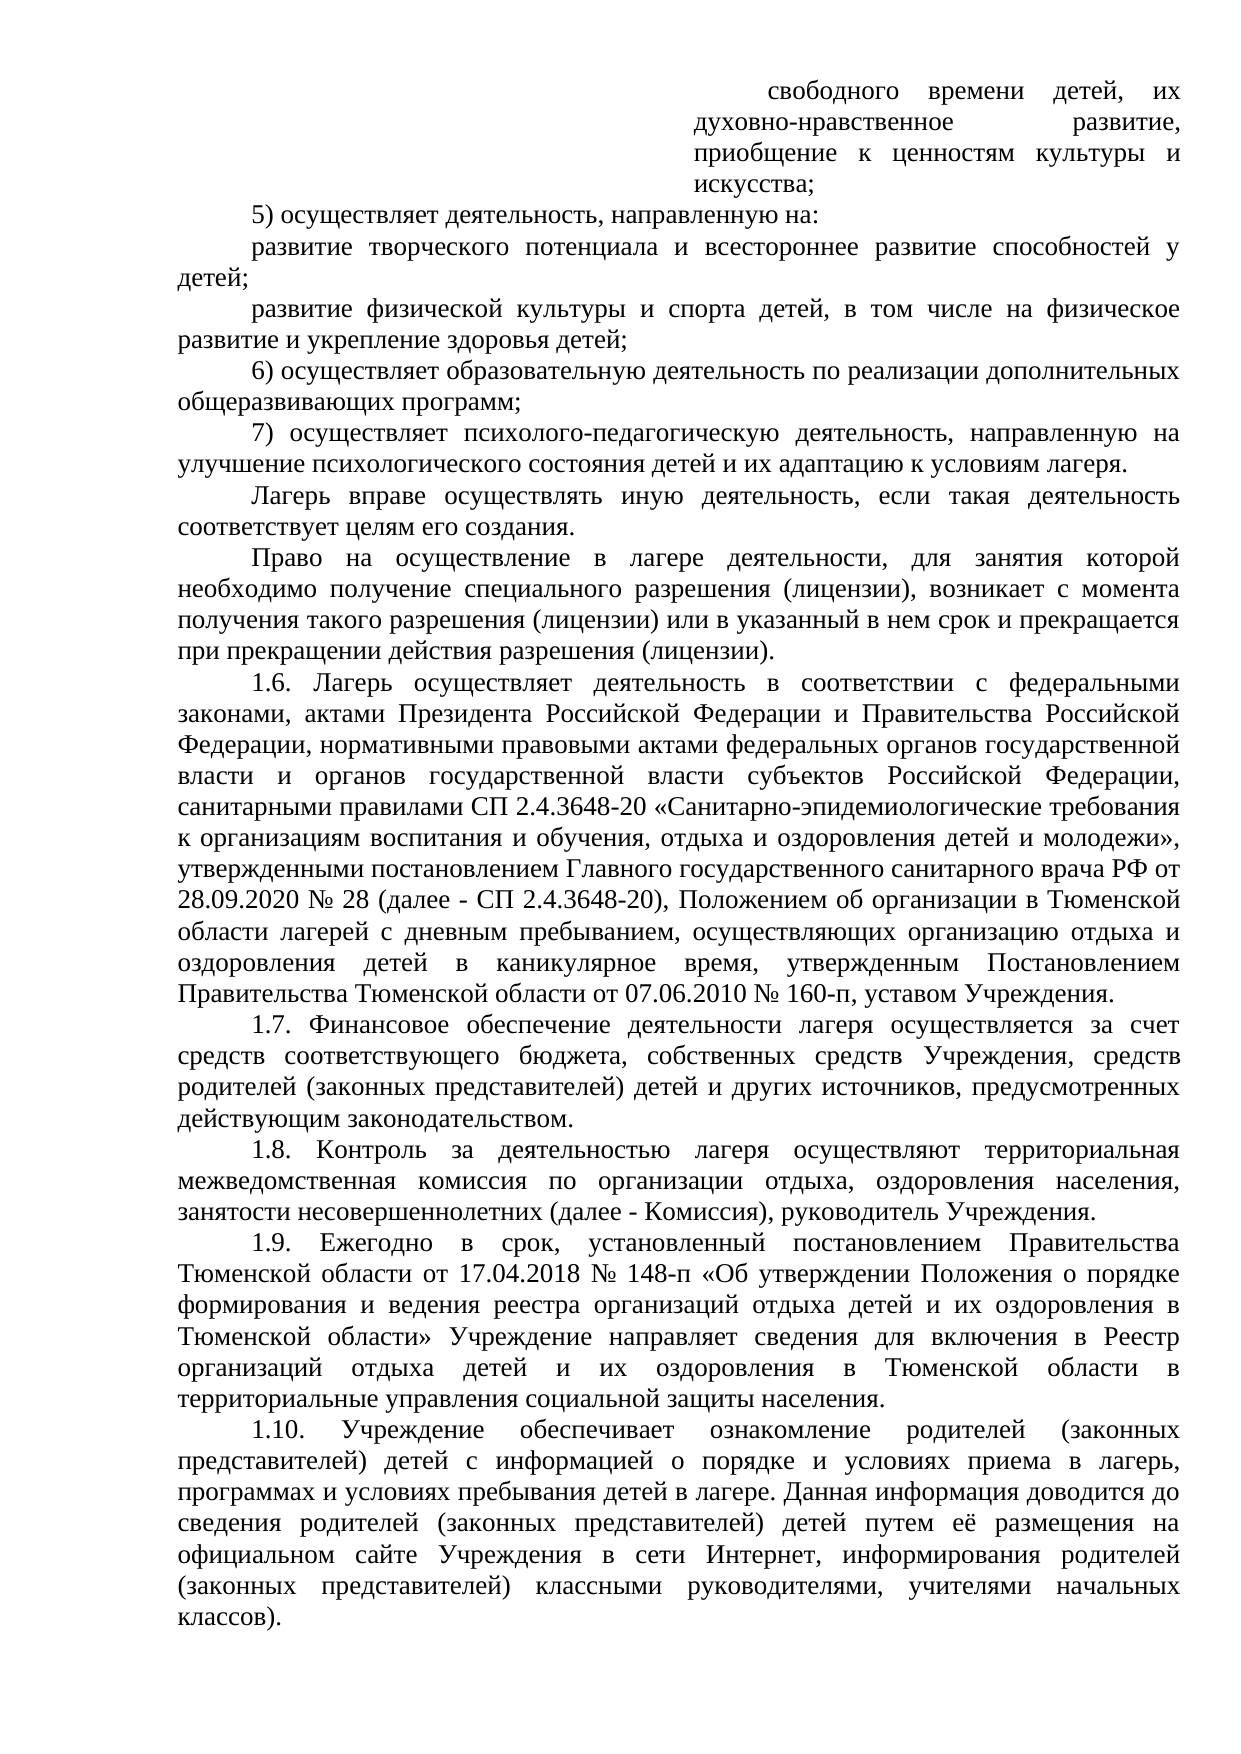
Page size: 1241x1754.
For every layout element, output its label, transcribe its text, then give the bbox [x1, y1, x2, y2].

text 5) осуществляет деятельность, направленную на: [177, 198, 1181, 229]
text 1.6. Лагерь осуществляет деятельность в соответствии с федеральными законами, актами Президента Российской Федерации и Правительства Российской Федерации, нормативными правовыми актами федеральных органов государственной власти и органов государственной власти субъектов Российской Федерации, санитарными правилами СП 2.4.3648-20 «Санитарно-эпидемиологические требования к организациям воспитания и обучения, отдыха и оздоровления детей и молодежи», утвержденными постановлением Главного государственного санитарного врача РФ от 28.09.2020 № 28 (далее - СП 2.4.3648-20), Положением об организации в Тюменской области лагерей с дневным пребыванием, осуществляющих организацию отдыха и оздоровления детей в каникулярное время, утвержденным Постановлением Правительства Тюменской области от 07.06.2010 № 160-п, уставом Учреждения. [177, 666, 1181, 1008]
text 7) осуществляет психолого-педагогическую деятельность, направленную на улучшение психологического состояния детей и их адаптацию к условиям лагеря. [177, 416, 1181, 479]
text 1.10. Учреждение обеспечивает ознакомление родителей (законных представителей) детей с информацией о порядке и условиях приема в лагерь, программах и условиях пребывания детей в лагере. Данная информация доводится до сведения родителей (законных представителей) детей путем её размещения на официальном сайте Учреждения в сети Интернет, информирования родителей (законных представителей) классными руководителями, учителями начальных классов). [177, 1413, 1181, 1631]
text развитие физической культуры и спорта детей, в том числе на физическое развитие и укрепление здоровья детей; [177, 292, 1181, 354]
text 1.8. Контроль за деятельностью лагеря осуществляют территориальная межведомственная комиссия по организации отдыха, оздоровления населения, занятости несовершеннолетних (далее - Комиссия), руководитель Учреждения. [177, 1133, 1181, 1226]
text 6) осуществляет образовательную деятельность по реализации дополнительных общеразвивающих программ; [177, 354, 1181, 416]
text 1.7. Финансовое обеспечение деятельности лагеря осуществляется за счет средств соответствующего бюджета, собственных средств Учреждения, средств родителей (законных представителей) детей и других источников, предусмотренных действующим законодательством. [177, 1008, 1181, 1133]
text свободного времени детей, их духовно-нравственное развитие, приобщение к ценностям культуры и искусства; [693, 74, 1181, 198]
text развитие творческого потенциала и всестороннее развитие способностей у детей; [177, 229, 1181, 292]
text Право на осуществление в лагере деятельности, для занятия которой необходимо получение специального разрешения (лицензии), возникает с момента получения такого разрешения (лицензии) или в указанный в нем срок и прекращается при прекращении действия разрешения (лицензии). [177, 541, 1181, 666]
text Лагерь вправе осуществлять иную деятельность, если такая деятельность соответствует целям его создания. [177, 479, 1181, 541]
text 1.9. Ежегодно в срок, установленный постановлением Правительства Тюменской области от 17.04.2018 № 148-п «Об утверждении Положения о порядке формирования и ведения реестра организаций отдыха детей и их оздоровления в Тюменской области» Учреждение направляет сведения для включения в Реестр организаций отдыха детей и их оздоровления в Тюменской области в территориальные управления социальной защиты населения. [177, 1226, 1181, 1413]
